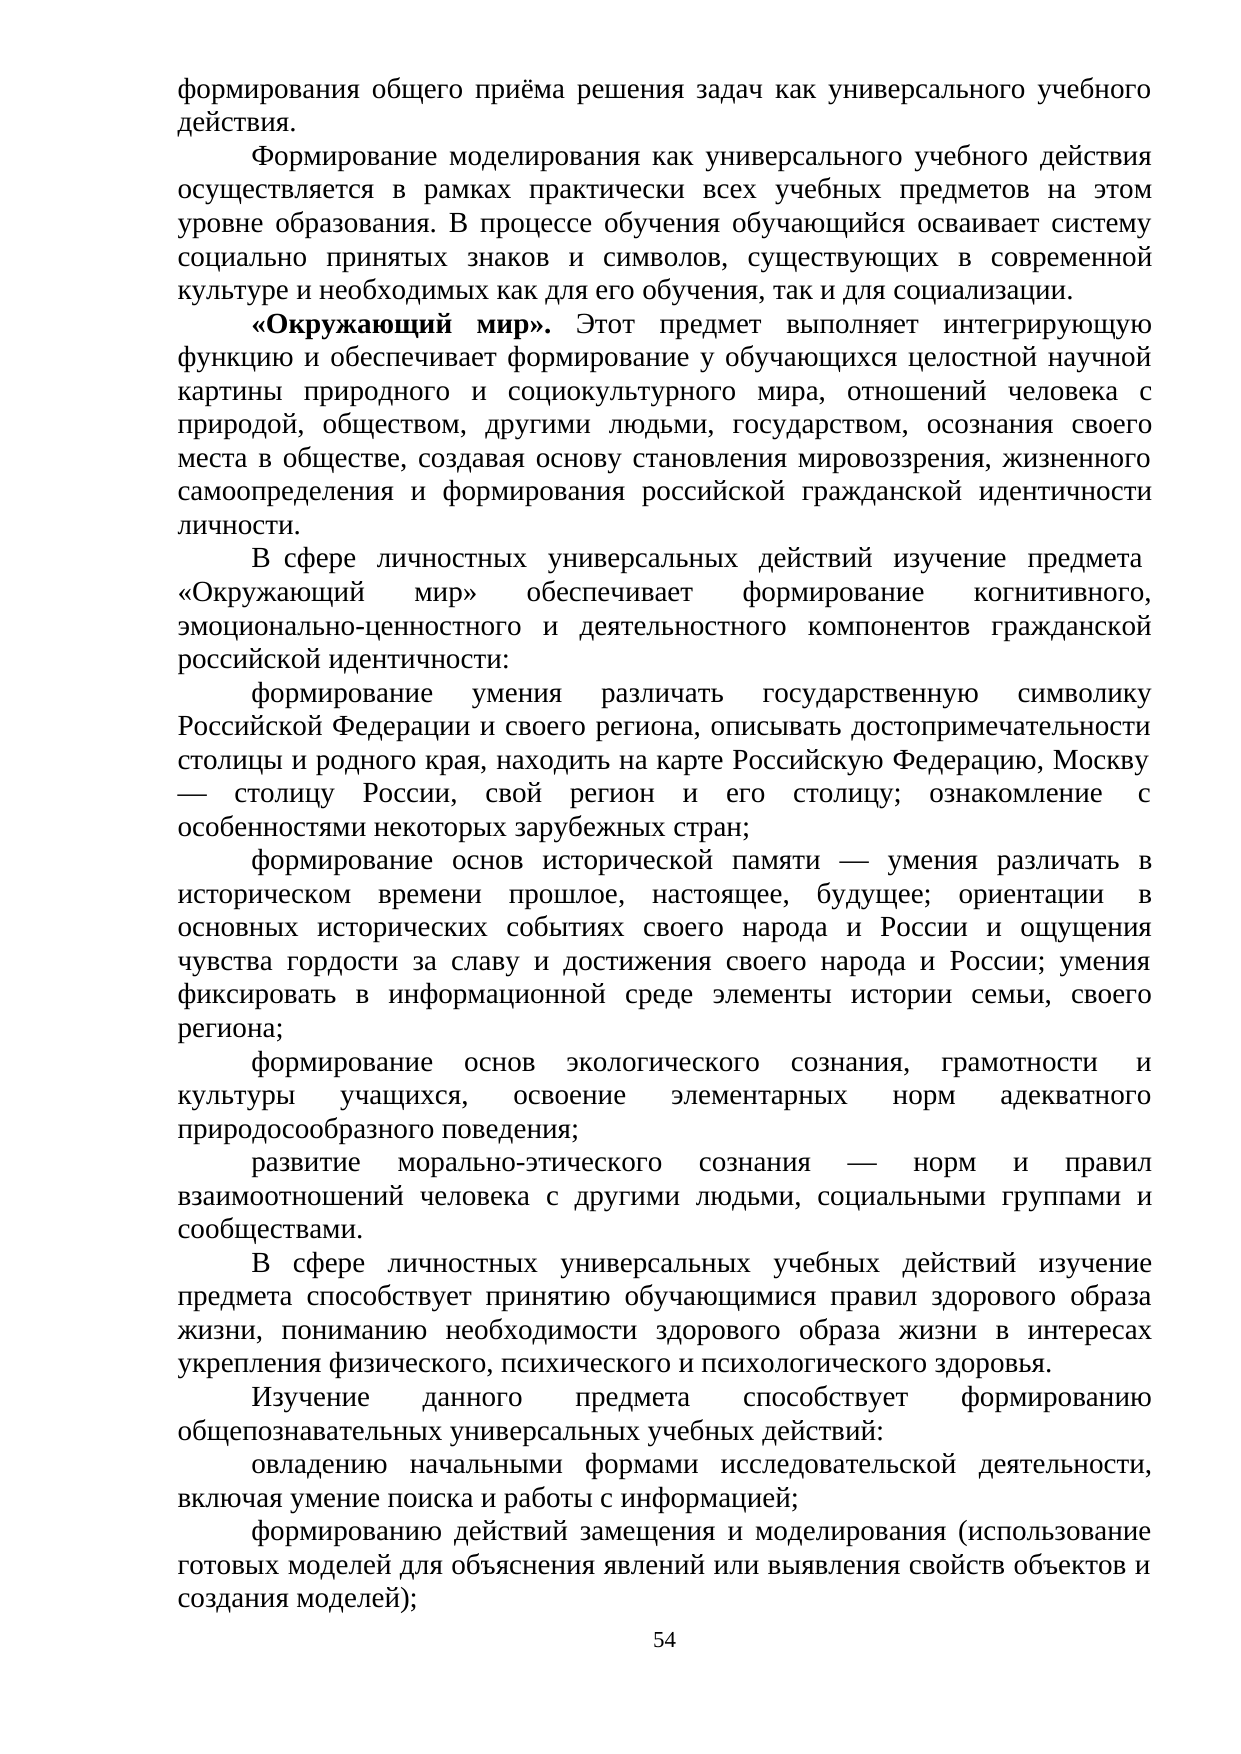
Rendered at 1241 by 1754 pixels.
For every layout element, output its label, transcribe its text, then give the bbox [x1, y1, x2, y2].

text В сфере личностных универсальных учебных действий изучение предмета способствует принятию обучающимися правил здорового образа жизни, пониманию необходимости здорового образа жизни в интересах укрепления физического, психического и психологического здоровья. [177, 1245, 1152, 1379]
text Формирование моделирования как универсального учебного действия осуществляется в рамках практически всех учебных предметов на этом уровне образования. В процессе обучения обучающийся осваивает систему социально принятых знаков и символов, существующих в современной культуре и необходимых как для его обучения, так и для социализации. [177, 138, 1152, 306]
text развитие морально-этического сознания — норм и правил взаимоотношений человека с другими людьми, социальными группами и сообществами. [177, 1144, 1152, 1245]
text формированию действий замещения и моделирования (использование готовых моделей для объяснения явлений или выявления свойств объектов и создания моделей); [177, 1513, 1152, 1614]
text формирование умения различать государственную символику Российской Федерации и своего региона, описывать достопримечательности столицы и родного края, находить на карте Российскую Федерацию, Москву [177, 675, 1152, 775]
text В сфере личностных универсальных действий изучение предмета [251, 541, 1213, 574]
text «Окружающий мир» обеспечивает формирование когнитивного, эмоционально-ценностного и деятельностного компонентов гражданской российской идентичности: [177, 574, 1152, 675]
text — столицу России, свой регион и его столицу; ознакомление с особенностями некоторых зарубежных стран; [177, 775, 1151, 842]
text формирования общего приёма решения задач как универсального учебного действия. [177, 71, 1152, 138]
text овладению начальными формами исследовательской деятельности, включая умение поиска и работы с информацией; [177, 1446, 1152, 1513]
text формирование основ исторической памяти — умения различать в историческом времени прошлое, настоящее, будущее; ориентации в основных исторических событиях своего народа и России и ощущения чувства гордости за славу и достижения своего народа и России; умения фиксировать в информационной среде элементы истории семьи, своего региона; [177, 842, 1152, 1044]
text Изучение данного предмета способствует формированию общепознавательных универсальных учебных действий: [177, 1379, 1152, 1446]
text формирование основ экологического сознания, грамотности и культуры учащихся, освоение элементарных норм адекватного природосообразного поведения; [177, 1044, 1152, 1144]
text «Окружающий мир». Этот предмет выполняет интегрирующую функцию и обеспечивает формирование у обучающихся целостной научной картины природного и социокультурного мира, отношений человека с природой, обществом, другими людьми, государством, осознания своего места в обществе, создавая основу становления мировоззрения, жизненного самоопределения и формирования российской гражданской идентичности личности. [177, 306, 1152, 541]
